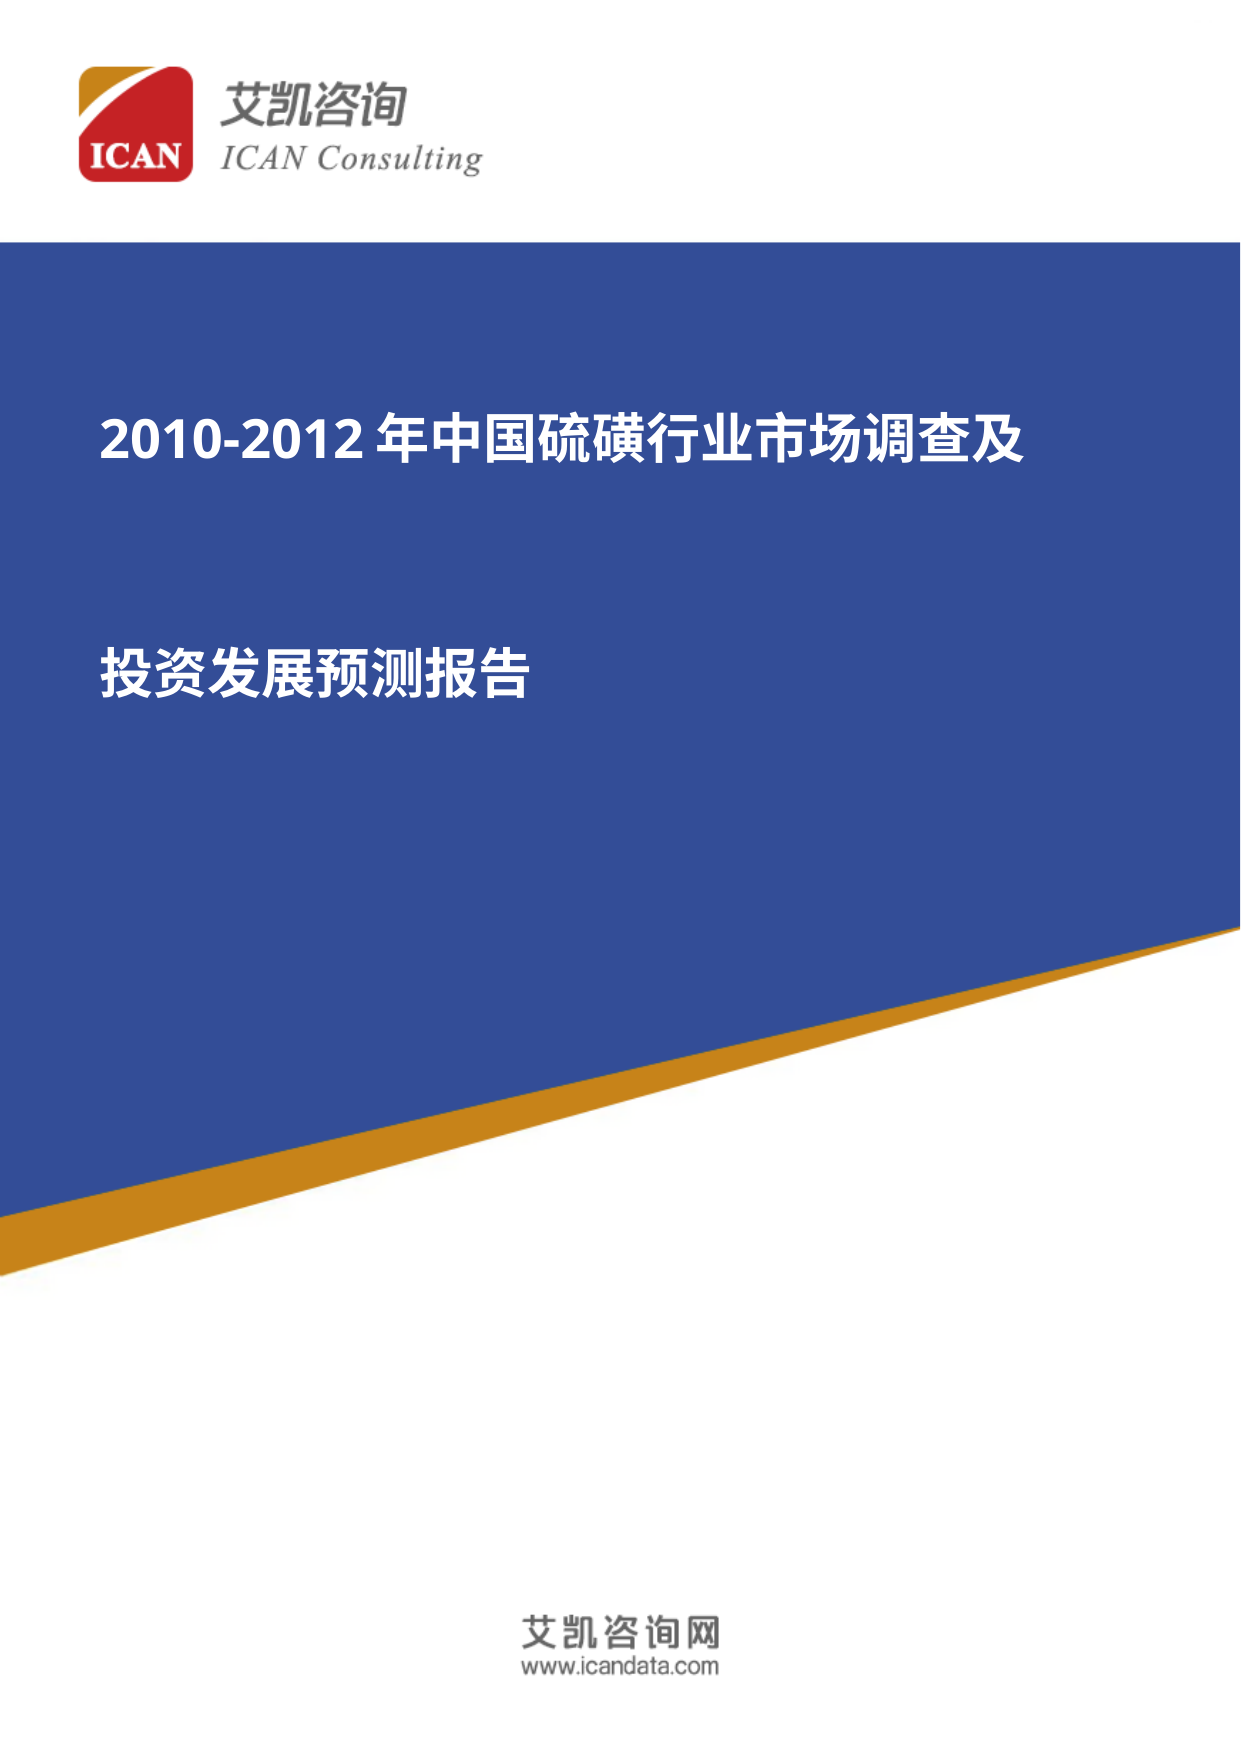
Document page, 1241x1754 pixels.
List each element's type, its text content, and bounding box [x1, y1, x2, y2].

picture [0, 5, 1241, 1754]
subtitle 2010-2012年中国硫磺行业市场调查及投资发展预测报告 [99, 386, 1053, 718]
